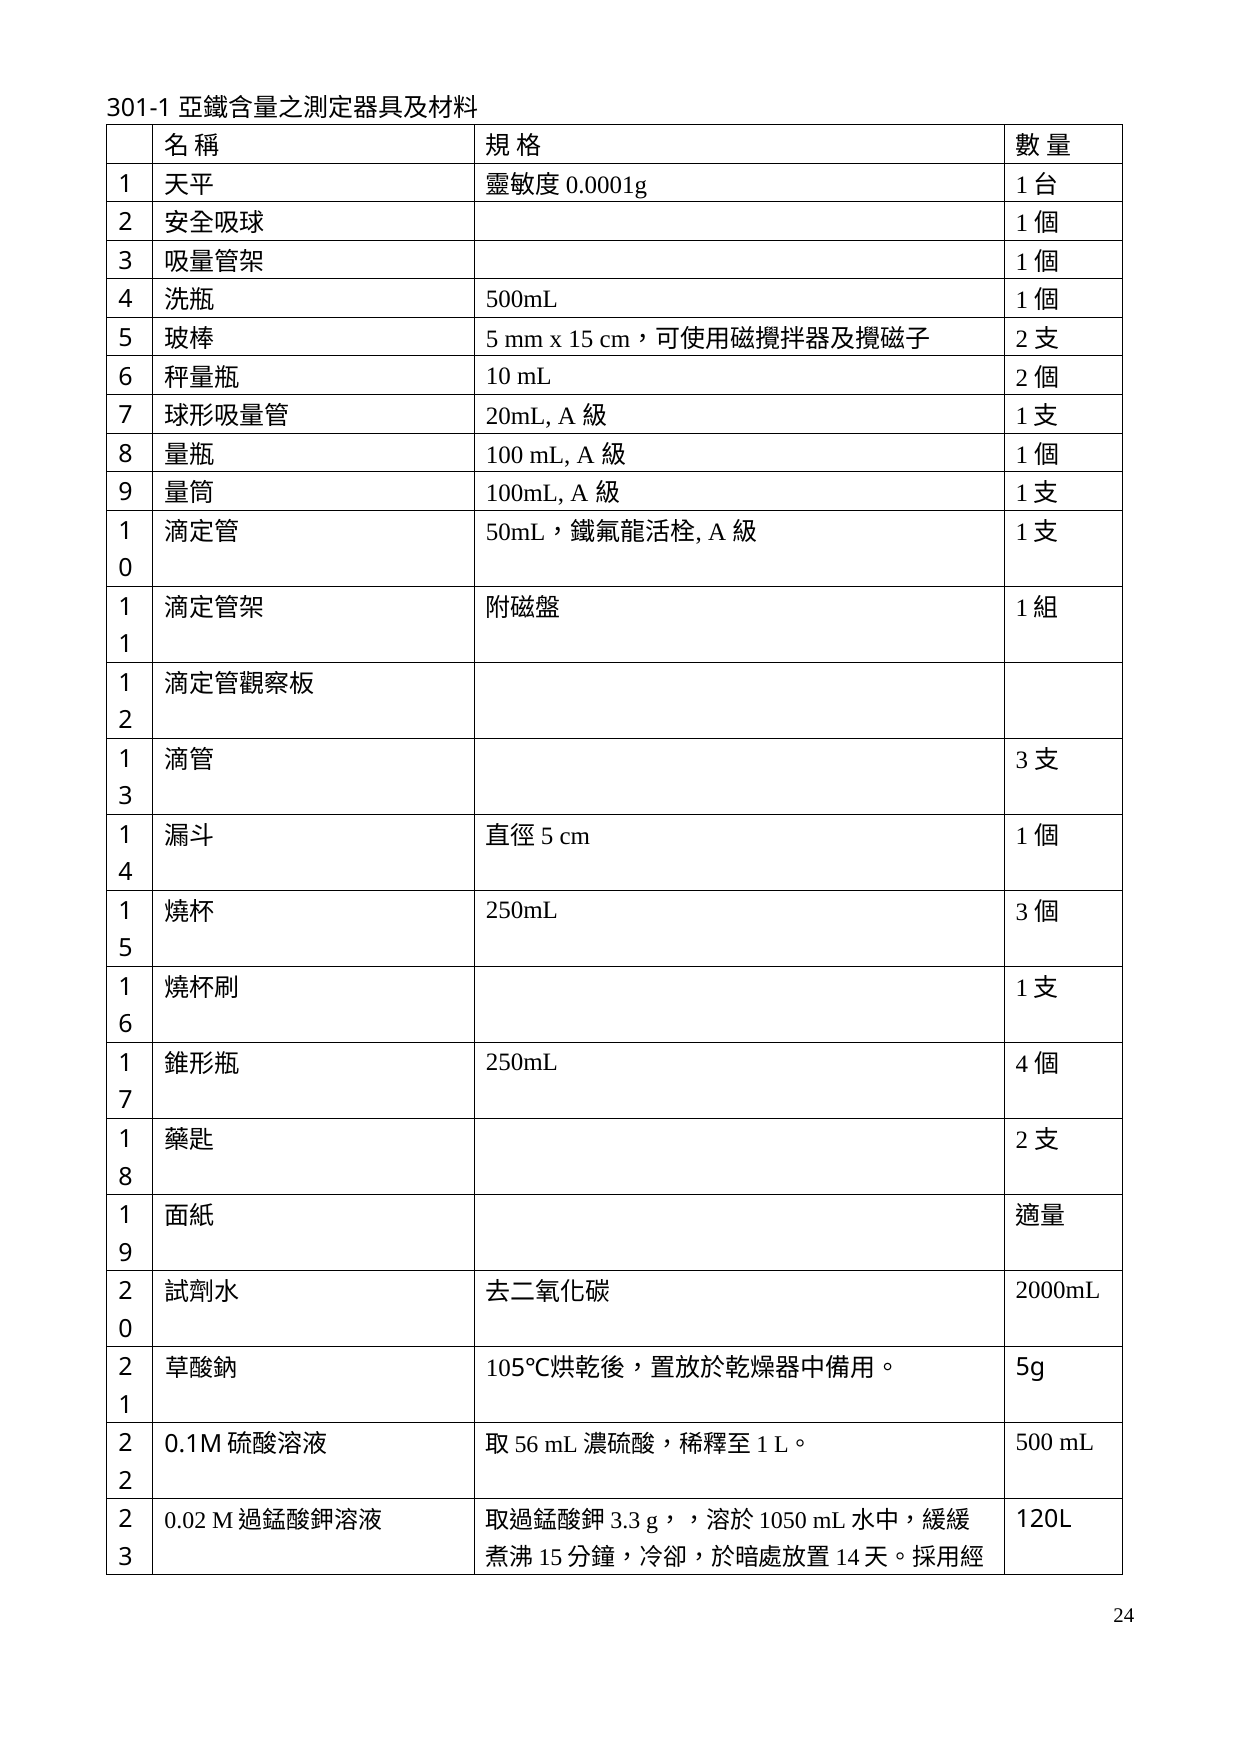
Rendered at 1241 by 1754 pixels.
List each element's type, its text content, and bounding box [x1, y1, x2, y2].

table_cell 附磁盤 [475, 587, 1004, 662]
table_cell 10 mL [475, 356, 1004, 394]
table_cell 18 [107, 1119, 152, 1194]
table_cell 12 [107, 663, 152, 738]
table_cell 1 個 [1005, 434, 1122, 471]
table_cell 14 [107, 815, 152, 890]
table_cell 燒杯 [153, 891, 474, 966]
table_cell 4 [107, 279, 152, 317]
table_cell L [475, 1043, 1004, 1118]
table_cell 20 [107, 1271, 152, 1346]
table_cell 天平 [153, 164, 474, 201]
table_cell 5g [1005, 1347, 1122, 1422]
table_cell 漏斗 [153, 815, 474, 890]
table_cell 1支 [1005, 967, 1122, 1042]
table_cell 面紙 [153, 1195, 474, 1270]
table_cell 1支 [1005, 395, 1122, 432]
table_cell 量瓶 [153, 434, 474, 471]
table_cell 5 [107, 318, 152, 355]
table_cell 3 個 [1005, 891, 1122, 966]
table_cell 120L [1005, 1499, 1122, 1574]
table_cell 5 mm x 15 cm，可使用磁攪拌器及攪磁子 [475, 318, 1004, 355]
table_cell 洗瓶 [153, 279, 474, 317]
table_cell L [1005, 1271, 1122, 1346]
table_cell 9 [107, 472, 152, 509]
table_cell 100mL, A 級 [475, 472, 1004, 509]
table_cell 1支 [1005, 472, 1122, 509]
table_cell 安全吸球 [153, 202, 474, 240]
table_cell 滴定管觀察板 [153, 663, 474, 738]
table_header 名 稱 [153, 125, 474, 163]
table_cell 燒杯刷 [153, 967, 474, 1042]
table_cell 250mL [475, 891, 1004, 966]
table_cell 1 個 [1005, 202, 1122, 240]
table_cell 1組 [1005, 587, 1122, 662]
table_cell [475, 663, 1004, 738]
table_cell 球形吸量管 [153, 395, 474, 432]
table_cell [475, 739, 1004, 814]
table_cell 1台 [1005, 164, 1122, 201]
table_cell L，鐵氟龍活栓, A 級 [475, 511, 1004, 586]
table_cell 13 [107, 739, 152, 814]
table_cell 4 個 [1005, 1043, 1122, 1118]
table_cell 玻棒 [153, 318, 474, 355]
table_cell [475, 1499, 1004, 1574]
table_cell 17 [107, 1043, 152, 1118]
table_cell 0.02 M過錳酸鉀溶液 [153, 1499, 474, 1574]
table_cell 100 mL, A 級 [475, 434, 1004, 471]
table_cell 適量 [1005, 1195, 1122, 1270]
table_cell 量筒 [153, 472, 474, 509]
table_cell 滴定管架 [153, 587, 474, 662]
table_cell 8 [107, 434, 152, 471]
table_cell 滴管 [153, 739, 474, 814]
table_cell [475, 241, 1004, 278]
table_cell 11 [107, 587, 152, 662]
table_cell 16 [107, 967, 152, 1042]
table_cell 19 [107, 1195, 152, 1270]
table_cell 2 個 [1005, 356, 1122, 394]
table_cell 靈敏度 [475, 164, 1004, 201]
table_cell 直徑5 cm [475, 815, 1004, 890]
table_cell [153, 1347, 474, 1422]
table_cell [475, 1195, 1004, 1270]
table_cell 1 個 [1005, 815, 1122, 890]
table_cell 500 mL [1005, 1423, 1122, 1498]
table_cell 7 [107, 395, 152, 432]
table_cell [475, 202, 1004, 240]
table_cell 試劑水 [153, 1271, 474, 1346]
table_cell 1 [107, 164, 152, 201]
table_cell 去二氧化碳 [475, 1271, 1004, 1346]
table_cell 105℃烘乾後，置放於乾燥器中備用。 [475, 1347, 1004, 1422]
table_cell 20mL, A 級 [475, 395, 1004, 432]
table_cell 1 個 [1005, 279, 1122, 317]
table_cell 藥匙 [153, 1119, 474, 1194]
table_cell 15 [107, 891, 152, 966]
table_cell 2 [107, 202, 152, 240]
table_cell 3 [107, 241, 152, 278]
table_cell 1支 [1005, 511, 1122, 586]
table_cell [475, 1119, 1004, 1194]
table_cell 22 [107, 1423, 152, 1498]
table_cell 秤量瓶 [153, 356, 474, 394]
table_header 數 量 [1005, 125, 1122, 163]
table_cell 23 [107, 1499, 152, 1574]
table_cell 10 [107, 511, 152, 586]
table_cell [1005, 663, 1122, 738]
table_cell 6 [107, 356, 152, 394]
table_cell 21 [107, 1347, 152, 1422]
table_header [107, 125, 152, 163]
table_cell 吸量管架 [153, 241, 474, 278]
table_cell 取56 mL 濃硫酸，稀釋至1 L。 [475, 1423, 1004, 1498]
table_cell 1 個 [1005, 241, 1122, 278]
table_cell L [475, 279, 1004, 317]
table_cell 2 支 [1005, 318, 1122, 355]
table_cell [475, 967, 1004, 1042]
table_cell 3 支 [1005, 739, 1122, 814]
table_cell 錐形瓶 [153, 1043, 474, 1118]
table_header 規 格 [475, 125, 1004, 163]
table_cell 2 支 [1005, 1119, 1122, 1194]
table_cell 0.1M硫酸溶液 [153, 1423, 474, 1498]
table_cell 滴定管 [153, 511, 474, 586]
text 301-1 亞鐵含量之測定器具及材料 [106, 87, 1134, 124]
